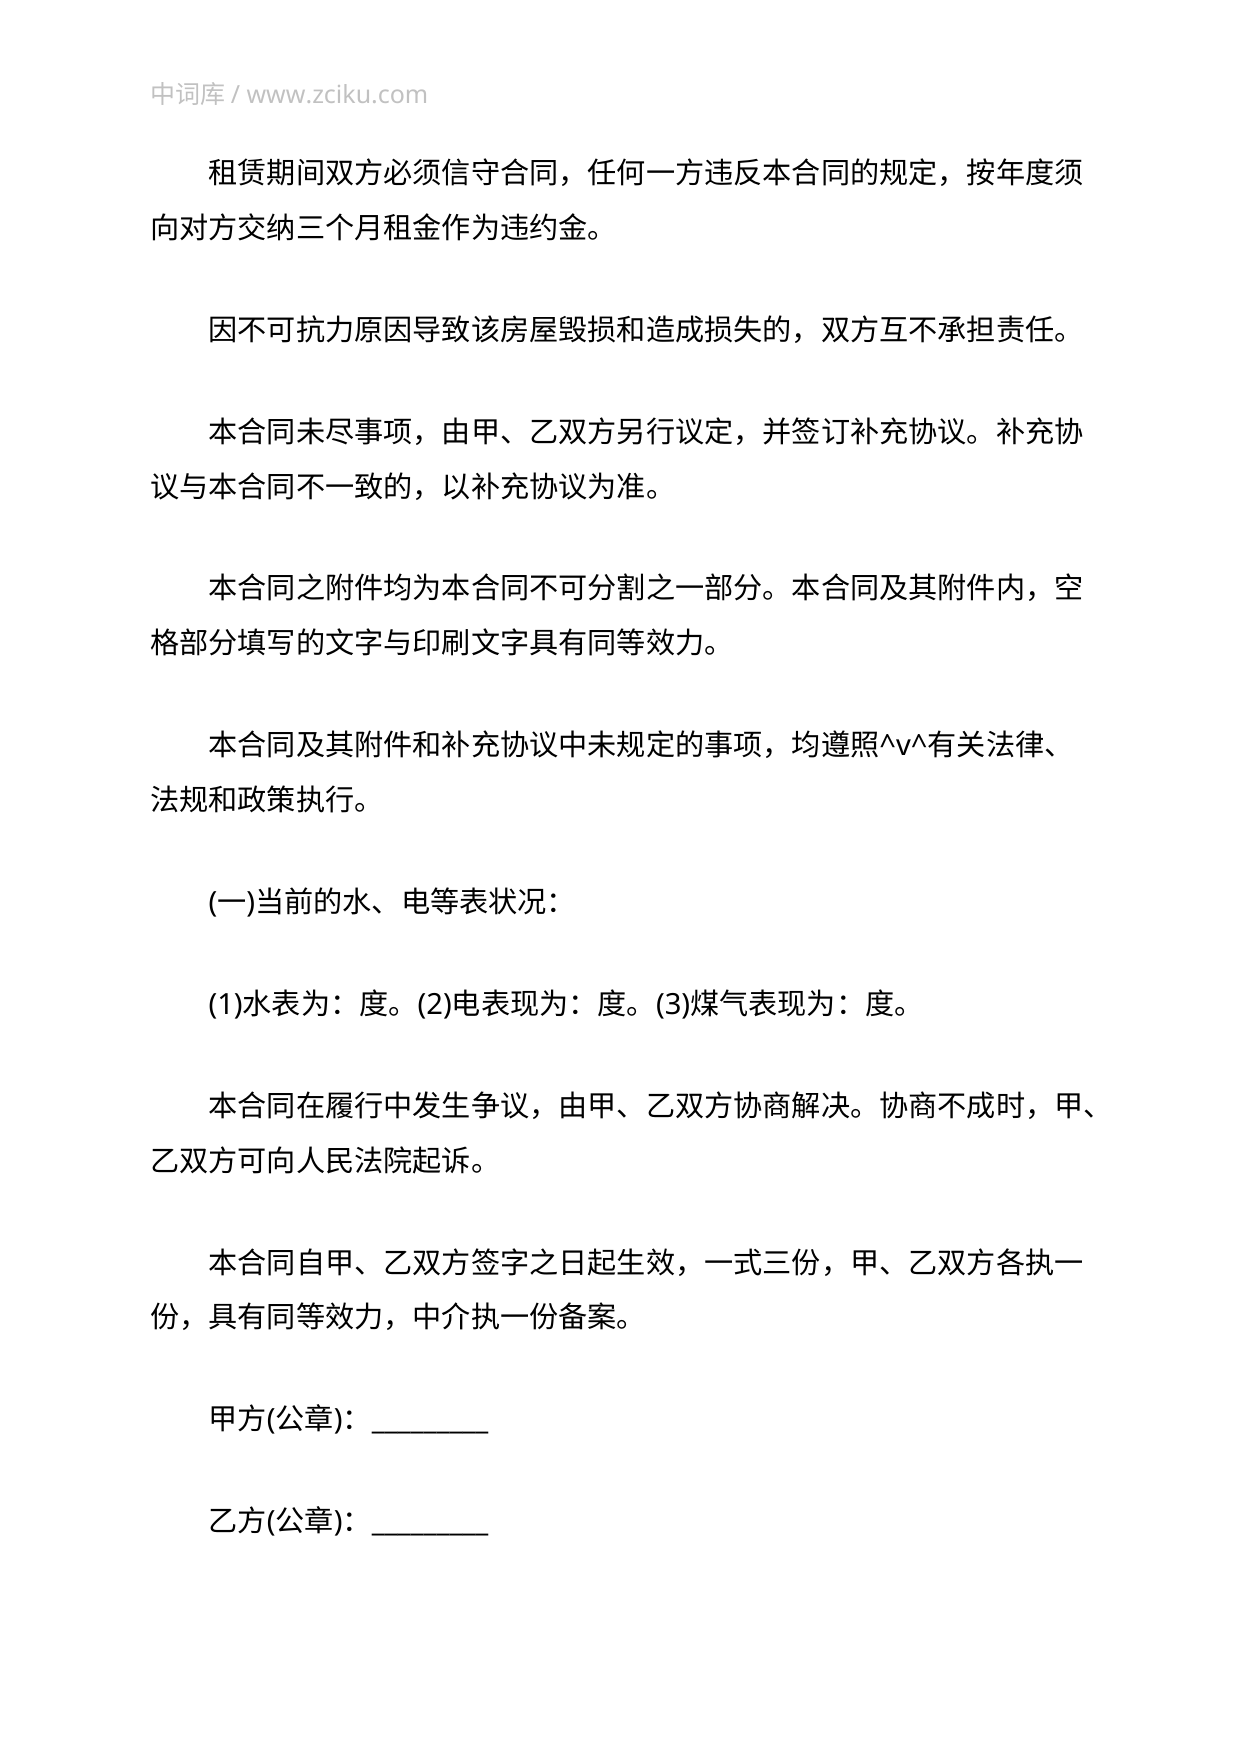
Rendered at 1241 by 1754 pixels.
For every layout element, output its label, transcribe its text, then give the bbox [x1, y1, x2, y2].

text 租赁期间双方必须信守合同，任何一方违反本合同的规定，按年度须向对方交纳三个月租金作为违约金。 [150, 150, 1090, 247]
text (1)水表为：度。(2)电表现为：度。(3)煤气表现为：度。 [150, 981, 1090, 1023]
text 本合同及其附件和补充协议中未规定的事项，均遵照^v^有关法律、法规和政策执行。 [150, 722, 1090, 819]
text 本合同在履行中发生争议，由甲、乙双方协商解决。协商不成时，甲、乙双方可向人民法院起诉。 [150, 1082, 1090, 1180]
text 乙方(公章)：_________ [150, 1498, 1090, 1540]
text 甲方(公章)：_________ [150, 1396, 1090, 1438]
text 本合同未尽事项，由甲、乙双方另行议定，并签订补充协议。补充协议与本合同不一致的，以补充协议为准。 [150, 408, 1090, 506]
text (一)当前的水、电等表状况： [150, 878, 1090, 921]
text 因不可抗力原因导致该房屋毁损和造成损失的，双方互不承担责任。 [150, 307, 1090, 349]
text 本合同自甲、乙双方签字之日起生效，一式三份，甲、乙双方各执一份，具有同等效力，中介执一份备案。 [150, 1239, 1090, 1336]
text 本合同之附件均为本合同不可分割之一部分。本合同及其附件内，空格部分填写的文字与印刷文字具有同等效力。 [150, 565, 1090, 662]
